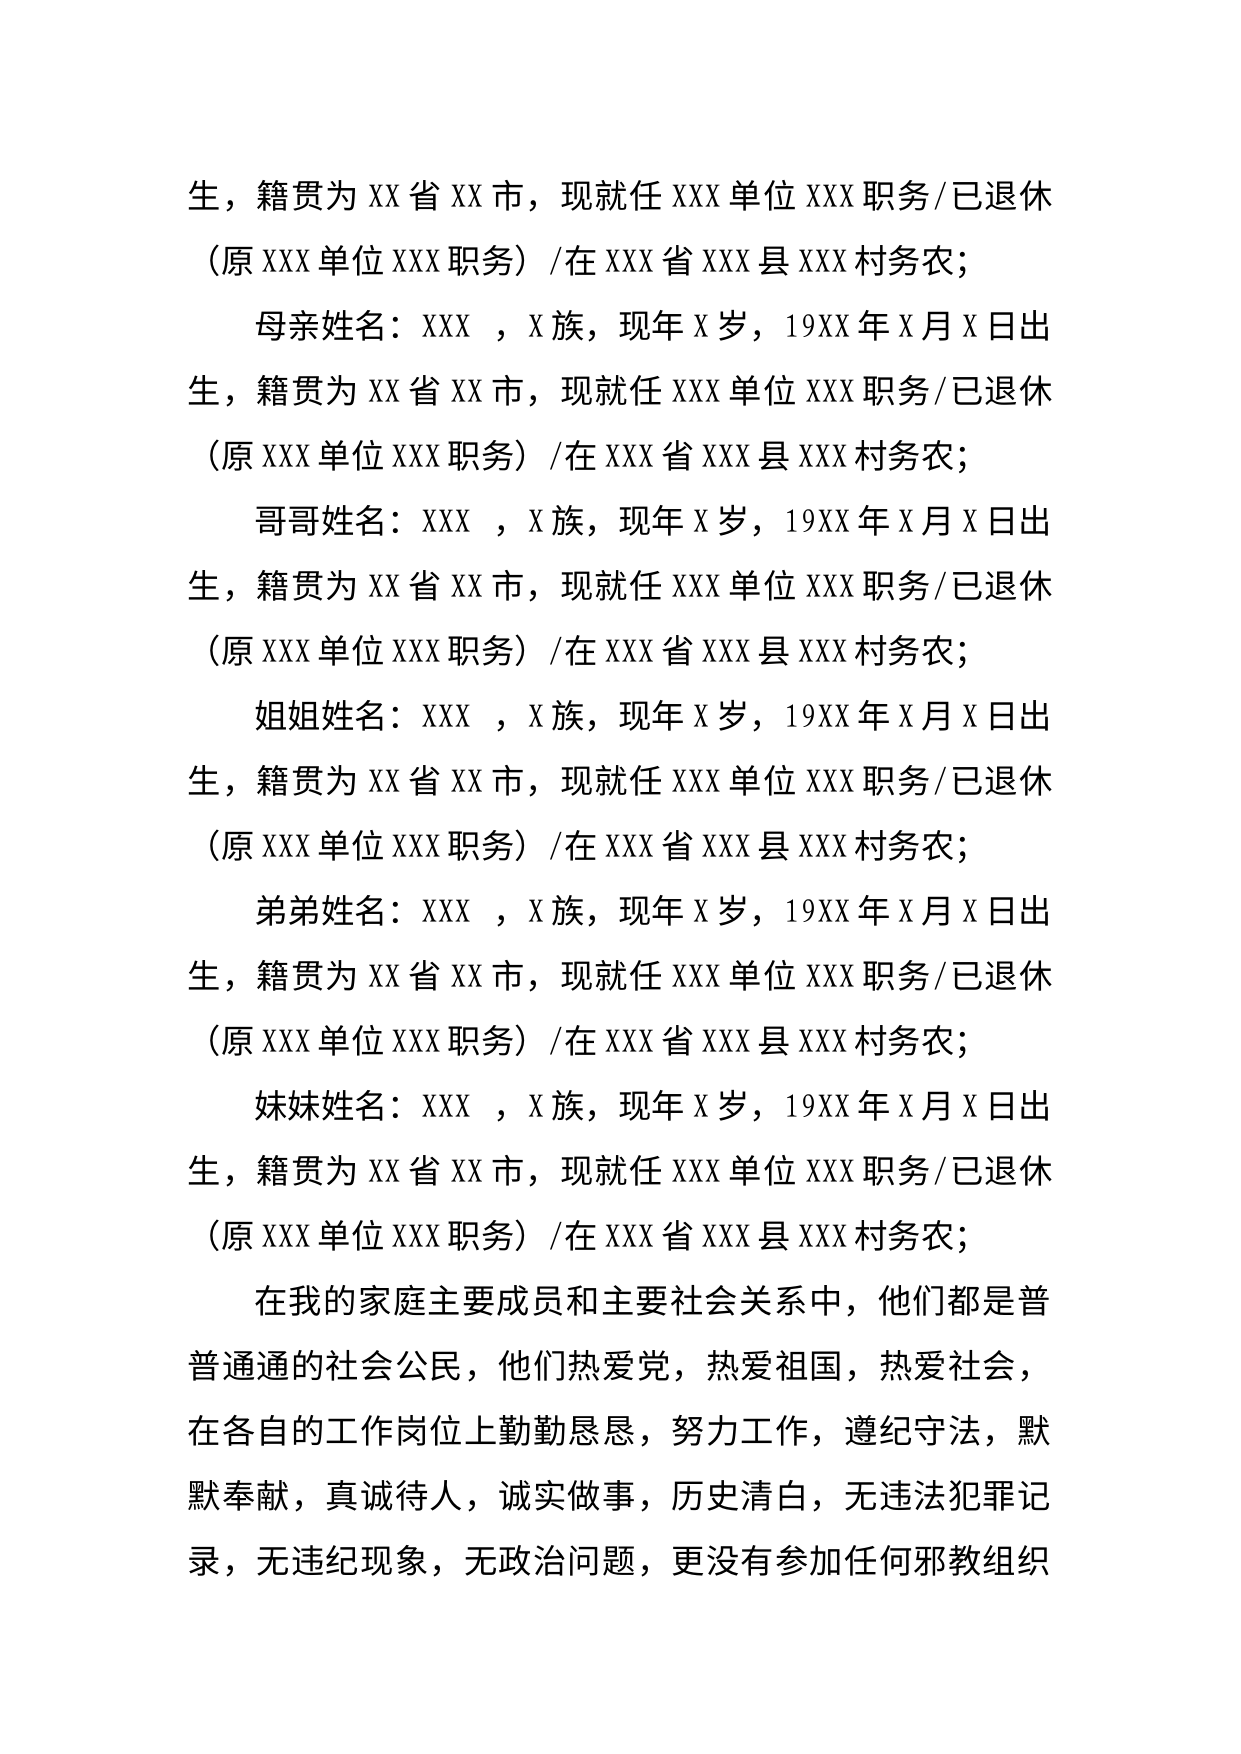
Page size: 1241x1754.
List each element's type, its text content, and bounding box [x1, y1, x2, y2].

text 母亲姓名：XXX ，X族，现年X岁，19XX年X月X日出生，籍贯为XX省XX市，现就任XXX单位XXX职务/已退休（原XXX单位XXX职务）/在XXX省XXX县XXX村务农； [187, 292, 1053, 487]
text 弟弟姓名：XXX ，X族，现年X岁，19XX年X月X日出生，籍贯为XX省XX市，现就任XXX单位XXX职务/已退休（原XXX单位XXX职务）/在XXX省XXX县XXX村务农； [187, 877, 1053, 1072]
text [187, 162, 1053, 292]
text 哥哥姓名：XXX ，X族，现年X岁，19XX年X月X日出生，籍贯为XX省XX市，现就任XXX单位XXX职务/已退休（原XXX单位XXX职务）/在XXX省XXX县XXX村务农； [187, 487, 1053, 682]
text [187, 1267, 1053, 1592]
text 姐姐姓名：XXX ，X族，现年X岁，19XX年X月X日出生，籍贯为XX省XX市，现就任XXX单位XXX职务/已退休（原XXX单位XXX职务）/在XXX省XXX县XXX村务农； [187, 682, 1053, 877]
text 妹妹姓名：XXX ，X族，现年X岁，19XX年X月X日出生，籍贯为XX省XX市，现就任XXX单位XXX职务/已退休（原XXX单位XXX职务）/在XXX省XXX县XXX村务农； [187, 1072, 1053, 1267]
